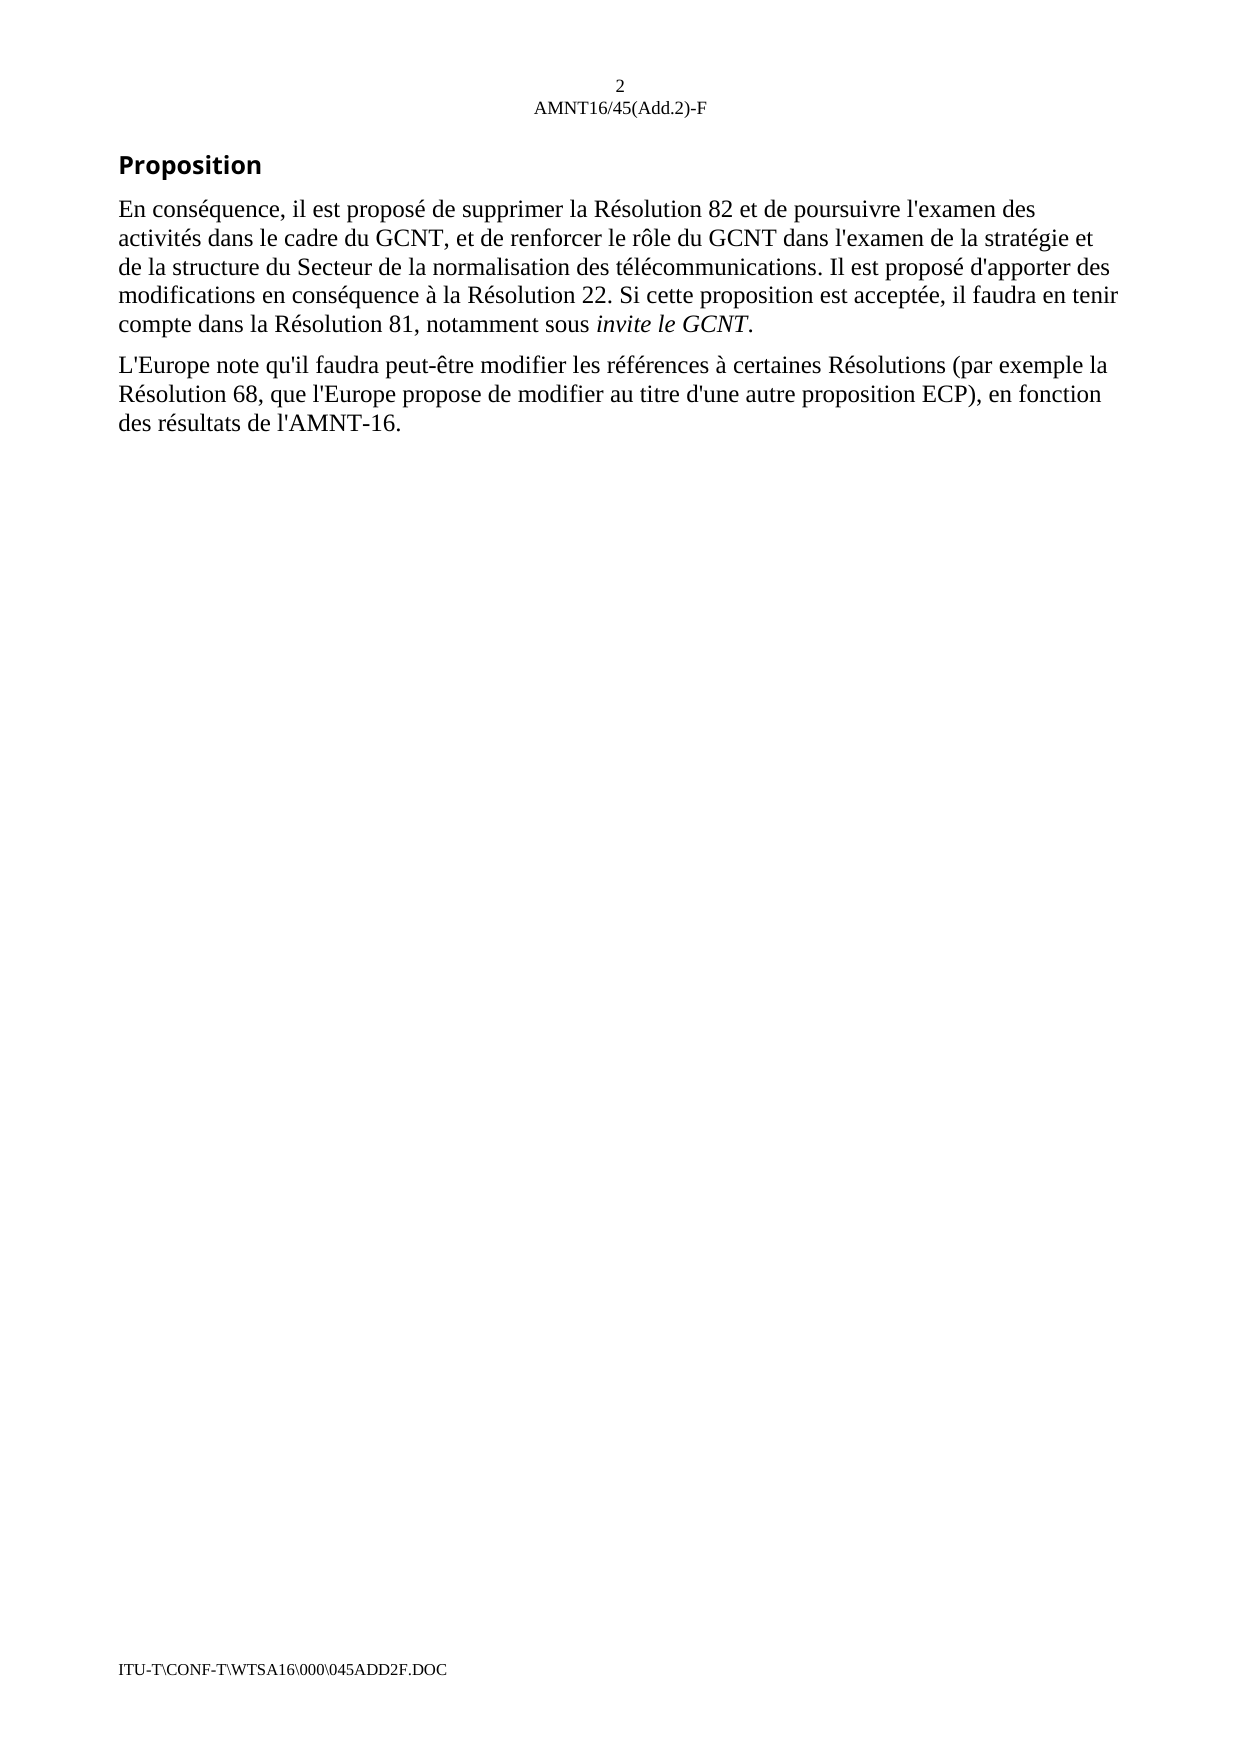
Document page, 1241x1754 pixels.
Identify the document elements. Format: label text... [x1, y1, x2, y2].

text En conséquence, il est proposé de supprimer la Résolution 82 et de poursuivre l'examen des activités dans le cadre du GCNT, et de renforcer le rôle du GCNT dans l'examen de la stratégie et de la structure du Secteur de la normalisation des télécommunications. Il est proposé d'apporter des modifications en conséquence à la Résolution 22. Si cette proposition est acceptée, il faudra en tenir compte dans la Résolution 81, notamment sous invite le GCNT. [118, 194, 1122, 338]
text L'Europe note qu'il faudra peut-être modifier les références à certaines Résolutions (par exemple la Résolution 68, que l'Europe propose de modifier au titre d'une autre proposition ECP), en fonction des résultats de l'AMNT-16. [118, 351, 1122, 437]
subtitle Proposition [118, 148, 1122, 182]
